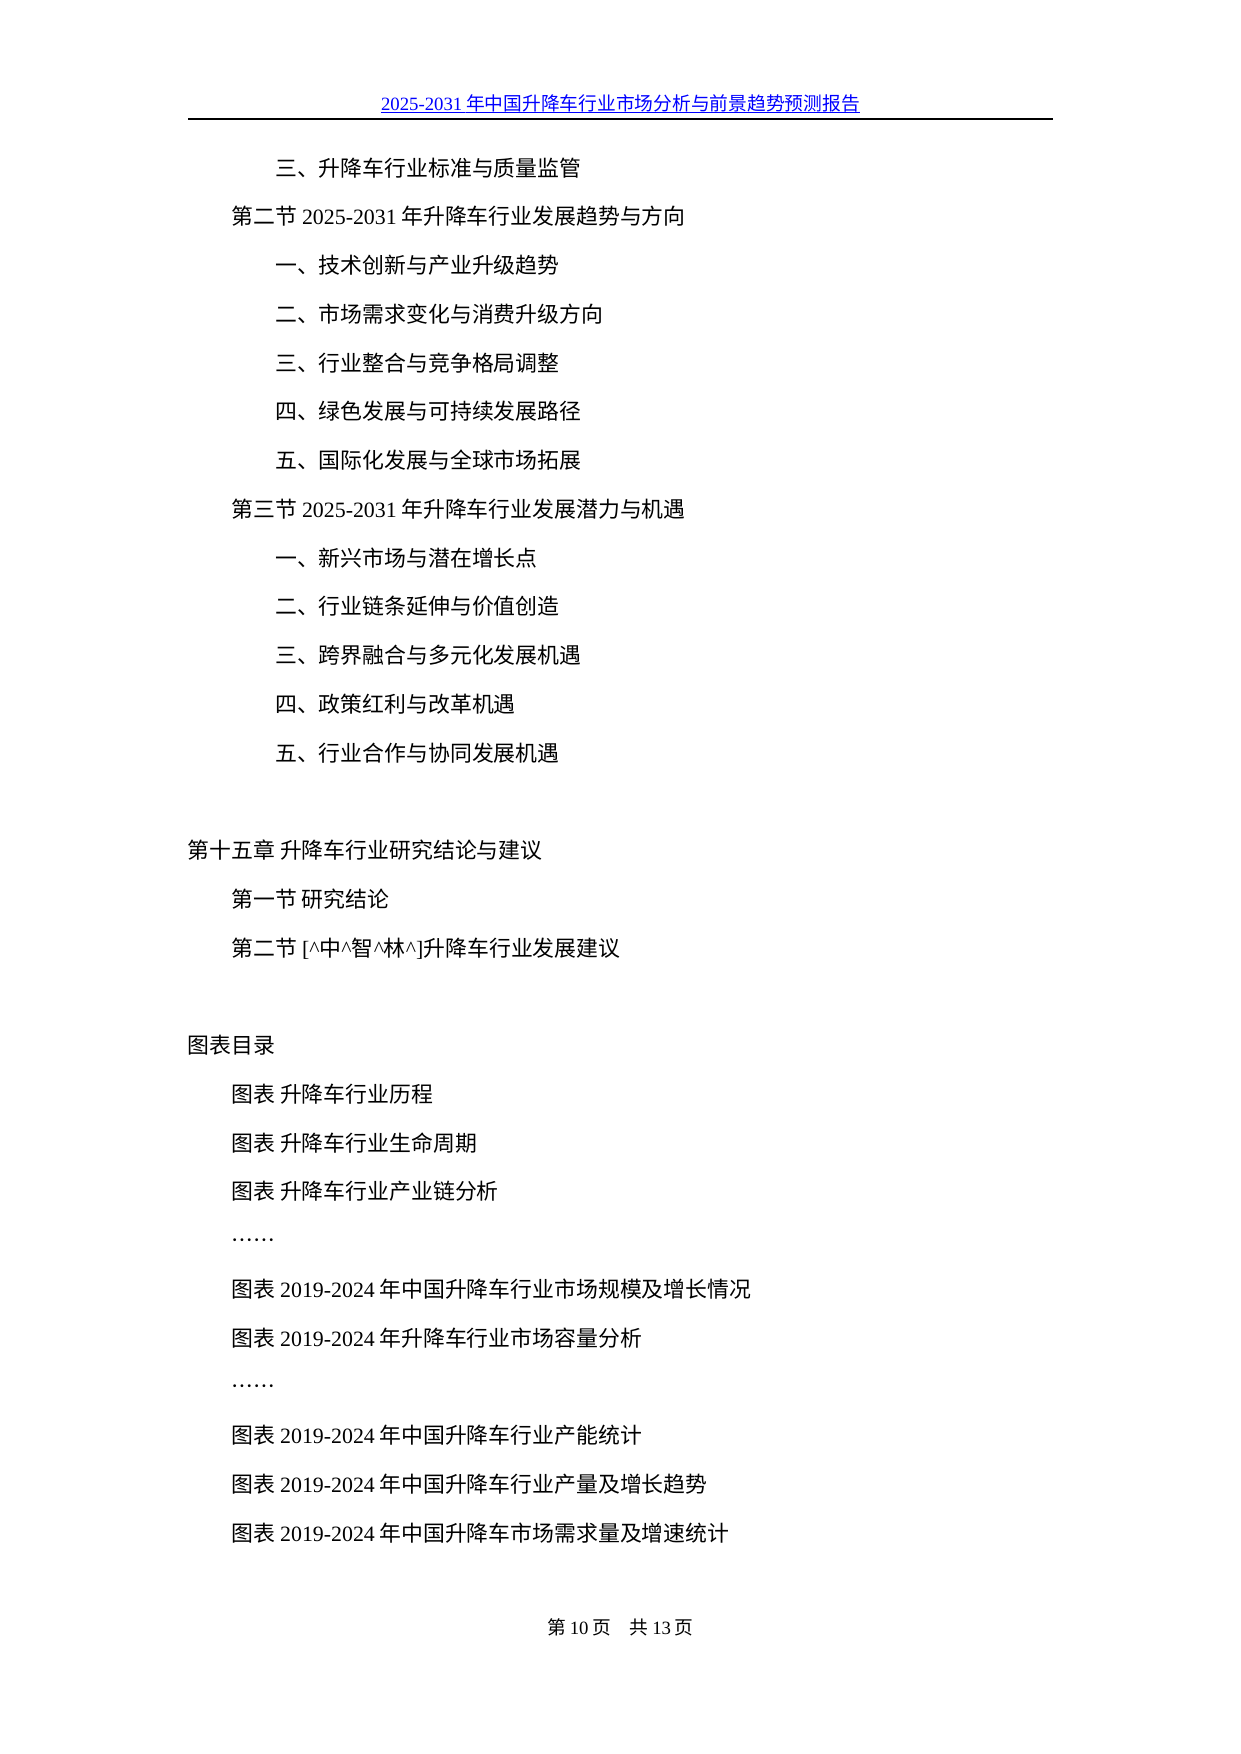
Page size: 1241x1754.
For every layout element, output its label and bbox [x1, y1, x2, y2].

text [187, 150, 1053, 1548]
